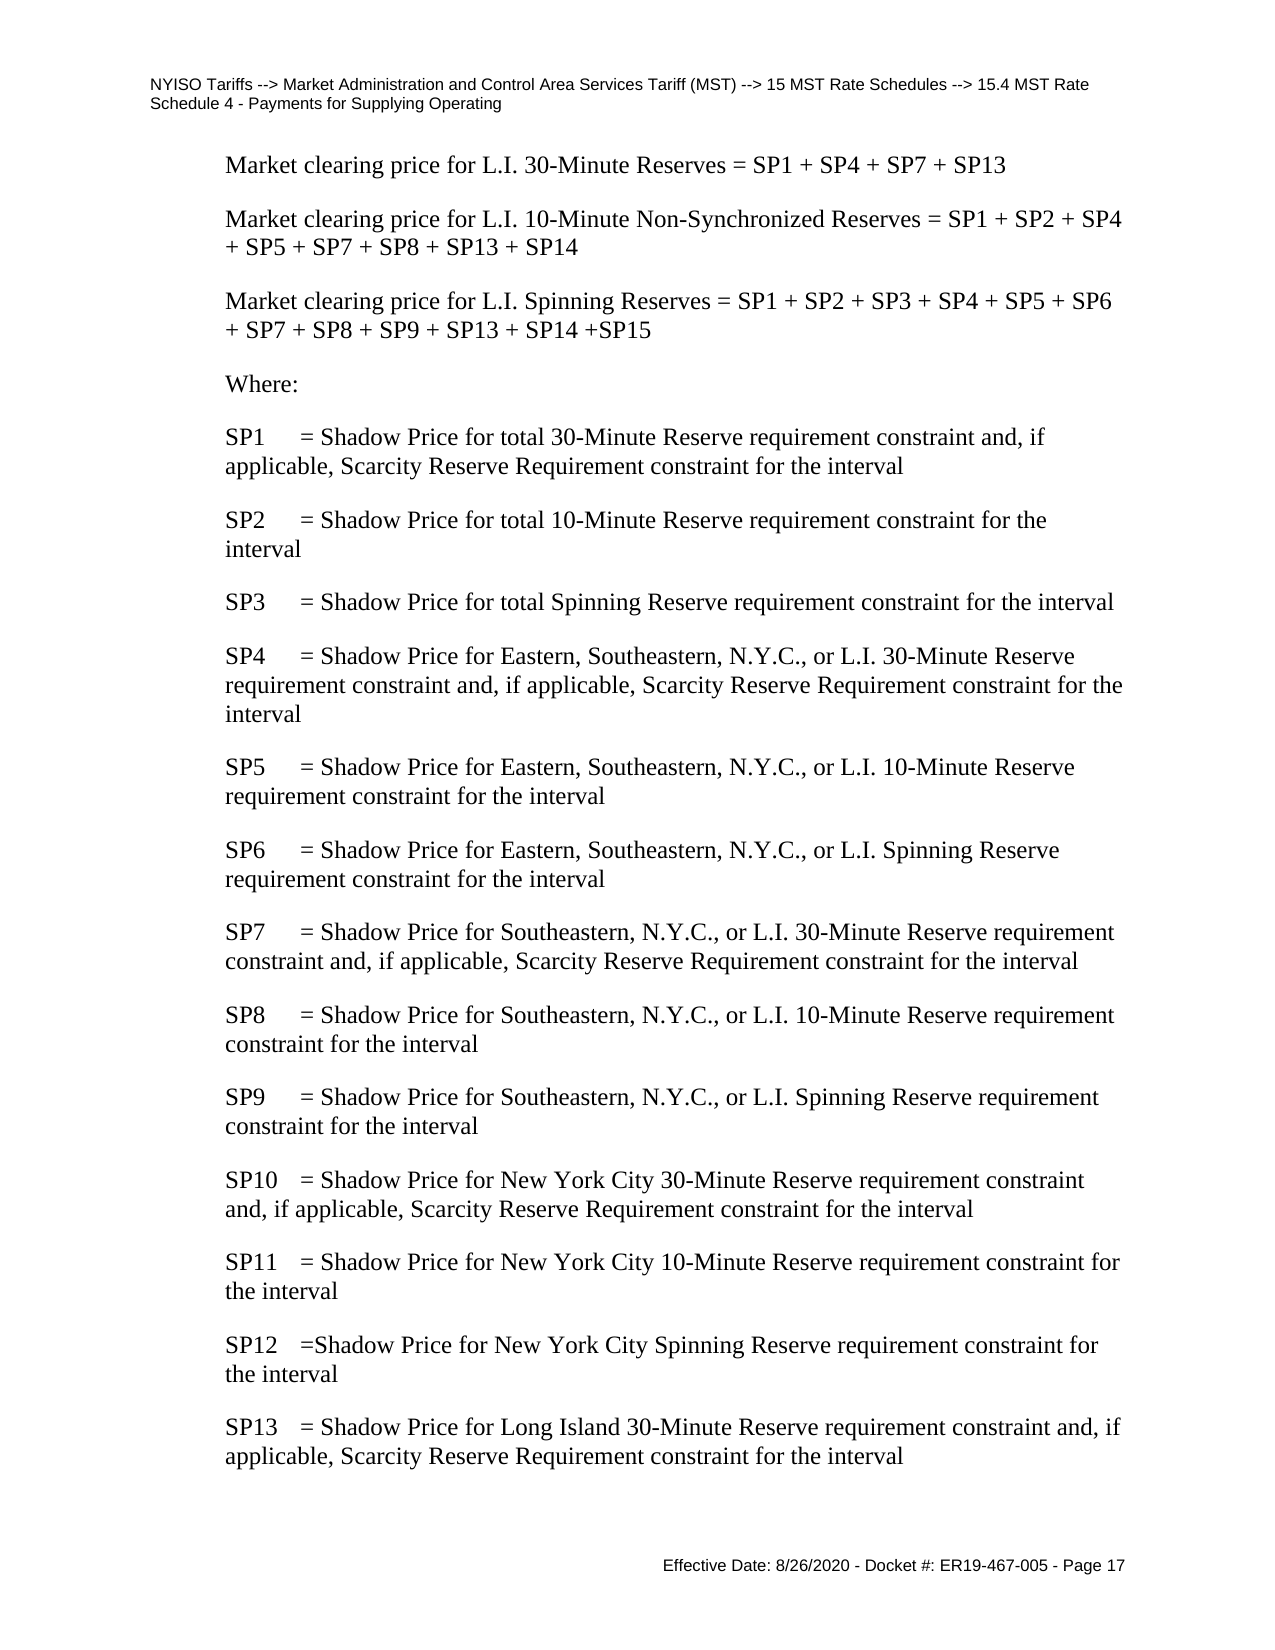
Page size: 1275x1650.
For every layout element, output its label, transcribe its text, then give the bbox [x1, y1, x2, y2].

text Where: [150, 369, 1125, 397]
text Market clearing price for L.I. 10-Minute Non-Synchronized Reserves = SP1 + SP2 + SP4 + SP5 + SP7 + SP8 + SP13 + SP14 [225, 204, 1125, 261]
text SP10 = Shadow Price for New York City 30-Minute Reserve requirement constraint and, if applicable, Scarcity Reserve Requirement constraint for the interval [225, 1165, 1125, 1222]
text Market clearing price for L.I. Spinning Reserves = SP1 + SP2 + SP3 + SP4 + SP5 + SP6 + SP7 + SP8 + SP9 + SP13 + SP14 +SP15 [225, 286, 1125, 344]
text SP11 = Shadow Price for New York City 10-Minute Reserve requirement constraint for the interval [225, 1247, 1125, 1305]
text SP1 = Shadow Price for total 30-Minute Reserve requirement constraint and, if applicable, Scarcity Reserve Requirement constraint for the interval [225, 422, 1125, 480]
text SP2 = Shadow Price for total 10-Minute Reserve requirement constraint for the interval [225, 505, 1125, 562]
text SP8 = Shadow Price for Southeastern, N.Y.C., or L.I. 10-Minute Reserve requirement constraint for the interval [225, 1000, 1125, 1057]
text SP4 = Shadow Price for Eastern, Southeastern, N.Y.C., or L.I. 30-Minute Reserve requirement constraint and, if applicable, Scarcity Reserve Requirement constraint for the interval [225, 641, 1125, 727]
text SP6 = Shadow Price for Eastern, Southeastern, N.Y.C., or L.I. Spinning Reserve requirement constraint for the interval [225, 835, 1125, 892]
text SP13 = Shadow Price for Long Island 30-Minute Reserve requirement constraint and, if applicable, Scarcity Reserve Requirement constraint for the interval [225, 1412, 1125, 1470]
text SP3 = Shadow Price for total Spinning Reserve requirement constraint for the interval [225, 587, 1125, 616]
text SP5 = Shadow Price for Eastern, Southeastern, N.Y.C., or L.I. 10-Minute Reserve requirement constraint for the interval [225, 752, 1125, 810]
text SP12 =Shadow Price for New York City Spinning Reserve requirement constraint for the interval [225, 1330, 1125, 1387]
text SP9 = Shadow Price for Southeastern, N.Y.C., or L.I. Spinning Reserve requirement constraint for the interval [225, 1082, 1125, 1140]
text SP7 = Shadow Price for Southeastern, N.Y.C., or L.I. 30-Minute Reserve requirement constraint and, if applicable, Scarcity Reserve Requirement constraint for the interval [225, 917, 1125, 975]
text Market clearing price for L.I. 30-Minute Reserves = SP1 + SP4 + SP7 + SP13 [225, 150, 1125, 179]
